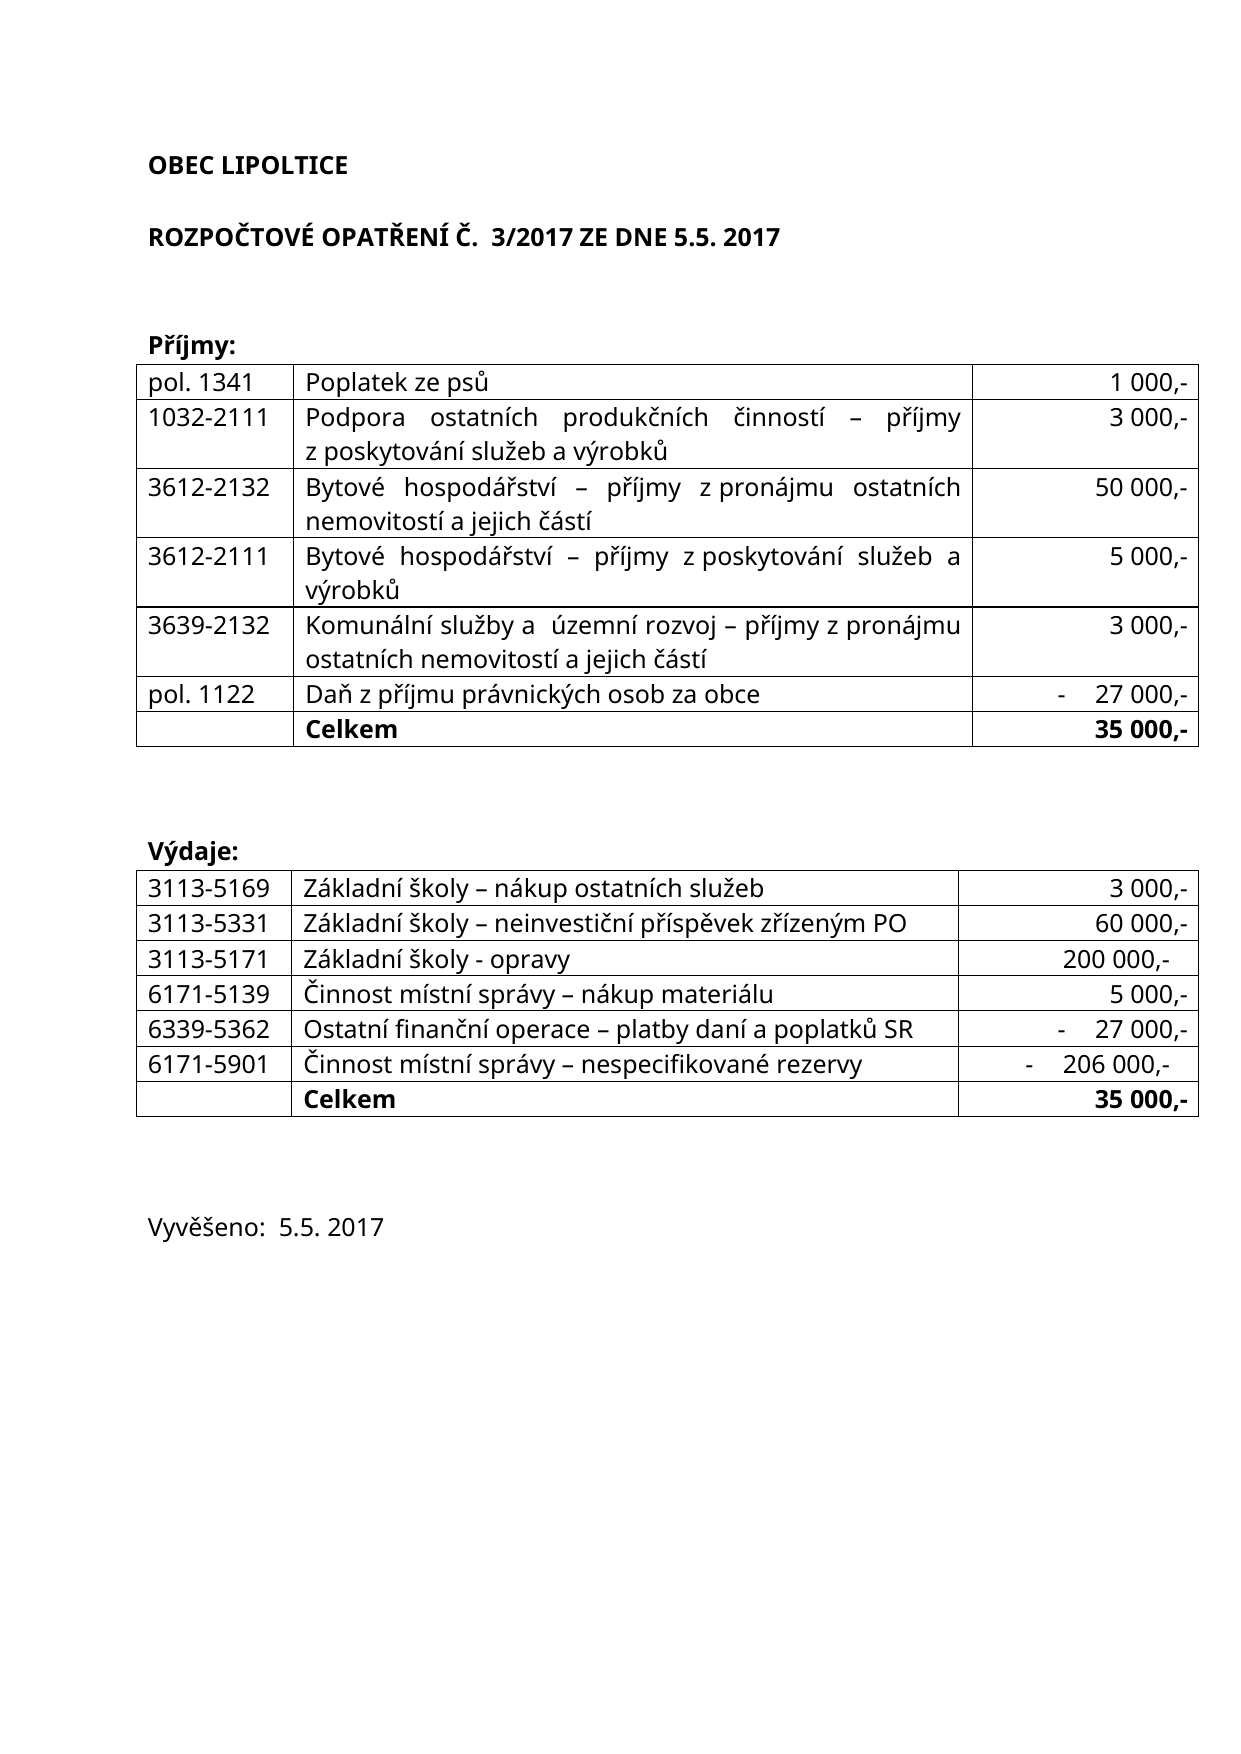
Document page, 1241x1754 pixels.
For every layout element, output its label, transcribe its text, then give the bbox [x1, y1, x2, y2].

table_cell Ostatní finanční operace – platby daní a poplatků SR [292, 1011, 958, 1046]
table_cell 6339-5362 [137, 1011, 291, 1046]
table_cell 3113-5331 [137, 906, 291, 940]
table_cell 3639-2132 [137, 608, 293, 676]
table_header pol. 1341 [137, 365, 293, 399]
table_cell Základní školy – neinvestiční příspěvek zřízeným PO [292, 906, 958, 940]
table_header Poplatek ze psů [294, 365, 972, 399]
table_cell [137, 1082, 291, 1116]
table_cell 1032-2111 [137, 400, 293, 468]
table_cell 60 000,- [959, 906, 1198, 940]
table_cell 35 000,- [959, 1082, 1198, 1116]
table_cell 6171-5901 [137, 1047, 291, 1081]
table_cell Bytové hospodářství – příjmy z poskytování služeb a výrobků [294, 538, 972, 606]
table_cell 5 000,- [973, 538, 1198, 606]
text Výdaje: [148, 834, 1093, 868]
table_cell Činnost místní správy – nákup materiálu [292, 976, 958, 1010]
table_cell Činnost místní správy – nespecifikované rezervy [292, 1047, 958, 1081]
table_cell 206 000,- [959, 1047, 1198, 1081]
table_cell 3612-2132 [137, 469, 293, 537]
table_cell [137, 712, 293, 746]
table_cell 5 000,- [959, 976, 1198, 1010]
table_cell 50 000,- [973, 469, 1198, 537]
table_cell 200 000,- [959, 941, 1198, 975]
text OBEC LIPOLTICE [148, 148, 1093, 182]
table_header Základní školy – nákup ostatních služeb [292, 871, 958, 905]
table_cell Bytové hospodářství – příjmy z pronájmu ostatních nemovitostí a jejich částí [294, 469, 972, 537]
table_cell 6171-5139 [137, 976, 291, 1010]
table_header 1 000,- [973, 365, 1198, 399]
table_cell Základní školy - opravy [292, 941, 958, 975]
table_cell 3113-5171 [137, 941, 291, 975]
table_cell pol. 1122 [137, 677, 293, 711]
table_cell Celkem [292, 1082, 958, 1116]
table_cell 3 000,- [973, 400, 1198, 468]
table_cell 27 000,- [959, 1011, 1198, 1046]
table_cell 3612-2111 [137, 538, 293, 606]
table_cell Podpora ostatních produkčních činností – příjmy z poskytování služeb a výrobků [294, 400, 972, 468]
table_header 3113-5169 [137, 871, 291, 905]
table_cell Daň z příjmu právnických osob za obce [294, 677, 972, 711]
text ROZPOČTOVÉ OPATŘENÍ Č. 3/2017 ZE DNE 5.5. 2017 [148, 220, 1093, 254]
text Vyvěšeno: 5.5. 2017 [148, 1209, 1093, 1243]
table_cell 35 000,- [973, 712, 1198, 746]
table_cell Celkem [294, 712, 972, 746]
table_cell Komunální služby a územní rozvoj – příjmy z pronájmu ostatních nemovitostí a jejich částí [294, 608, 972, 676]
table_cell 27 000,- [973, 677, 1198, 711]
text Příjmy: [148, 328, 1093, 362]
table_header 3 000,- [959, 871, 1198, 905]
table_cell 3 000,- [973, 608, 1198, 676]
